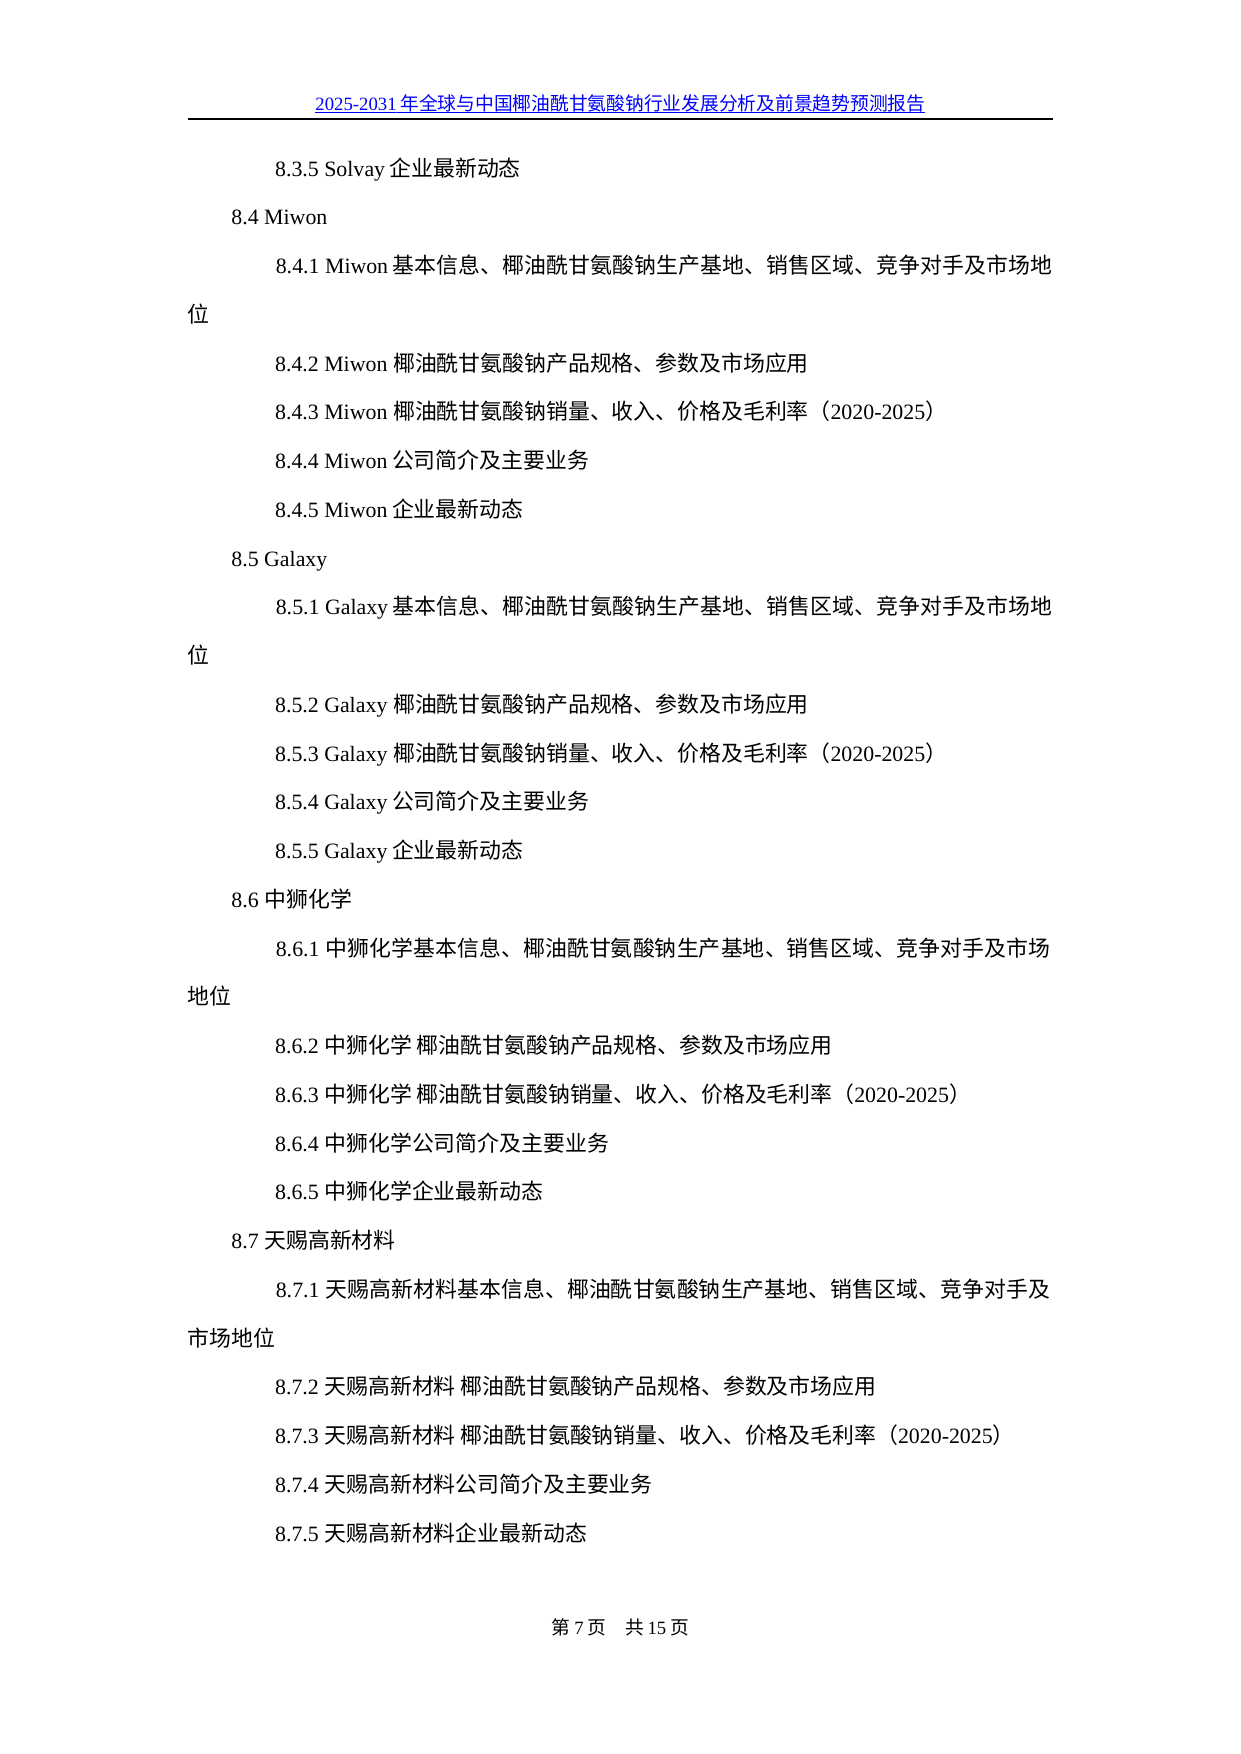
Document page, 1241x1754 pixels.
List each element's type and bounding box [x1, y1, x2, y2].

text [187, 150, 1053, 1548]
